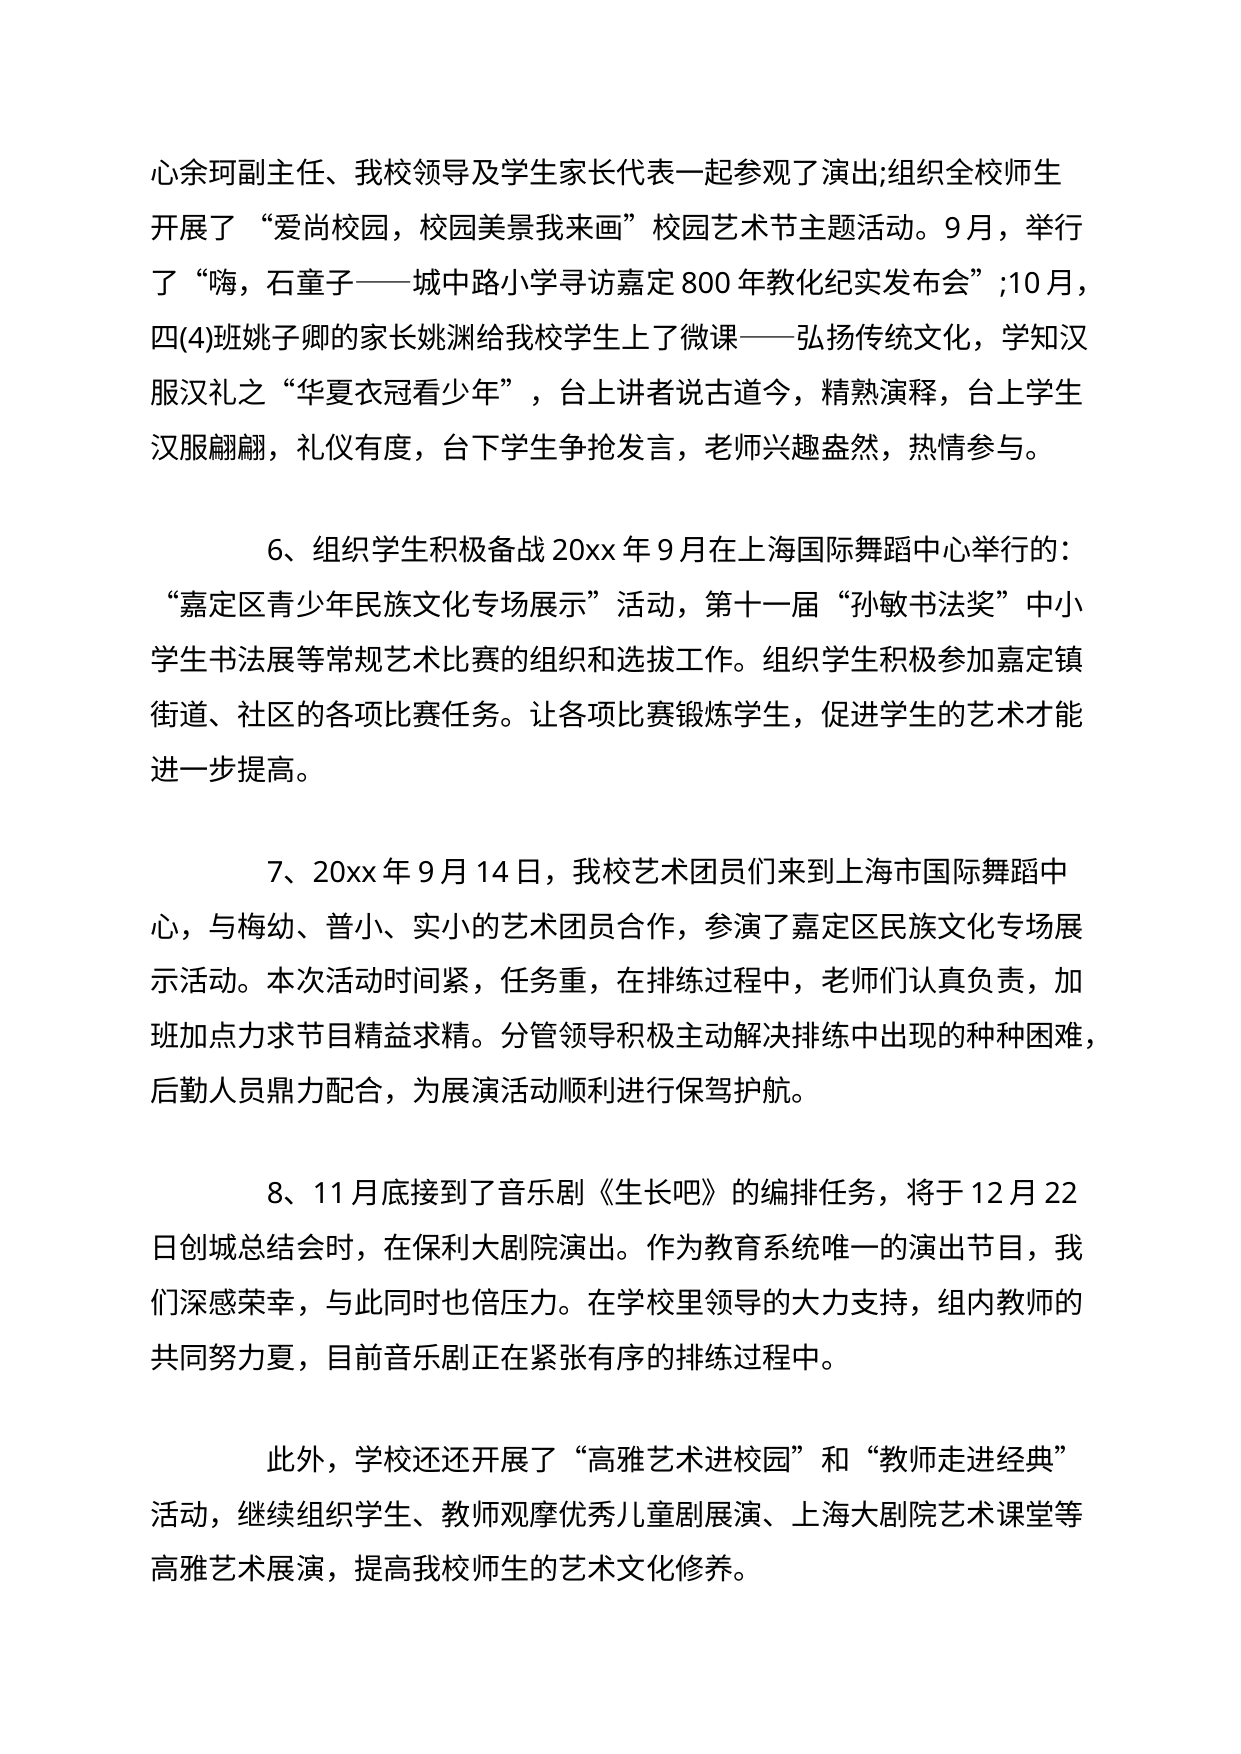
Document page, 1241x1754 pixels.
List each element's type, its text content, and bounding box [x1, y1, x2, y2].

text 8、11月底接到了音乐剧《生长吧》的编排任务，将于12月22日创城总结会时，在保利大剧院演出。作为教育系统唯一的演出节目，我们深感荣幸，与此同时也倍压力。在学校里领导的大力支持，组内教师的共同努力夏，目前音乐剧正在紧张有序的排练过程中。 [150, 1169, 1090, 1377]
text 此外，学校还还开展了“高雅艺术进校园”和“教师走进经典”活动，继续组织学生、教师观摩优秀儿童剧展演、上海大剧院艺术课堂等高雅艺术展演，提高我校师生的艺术文化修养。 [150, 1436, 1090, 1588]
text 7、20xx年9月14日，我校艺术团员们来到上海市国际舞蹈中心，与梅幼、普小、实小的艺术团员合作，参演了嘉定区民族文化专场展示活动。本次活动时间紧，任务重，在排练过程中，老师们认真负责，加班加点力求节目精益求精。分管领导积极主动解决排练中出现的种种困难，后勤人员鼎力配合，为展演活动顺利进行保驾护航。 [150, 848, 1090, 1110]
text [150, 150, 1090, 467]
text 6、组织学生积极备战20xx年9月在上海国际舞蹈中心举行的：“嘉定区青少年民族文化专场展示”活动，第十一届“孙敏书法奖”中小学生书法展等常规艺术比赛的组织和选拔工作。组织学生积极参加嘉定镇街道、社区的各项比赛任务。让各项比赛锻炼学生，促进学生的艺术才能进一步提高。 [150, 527, 1090, 789]
